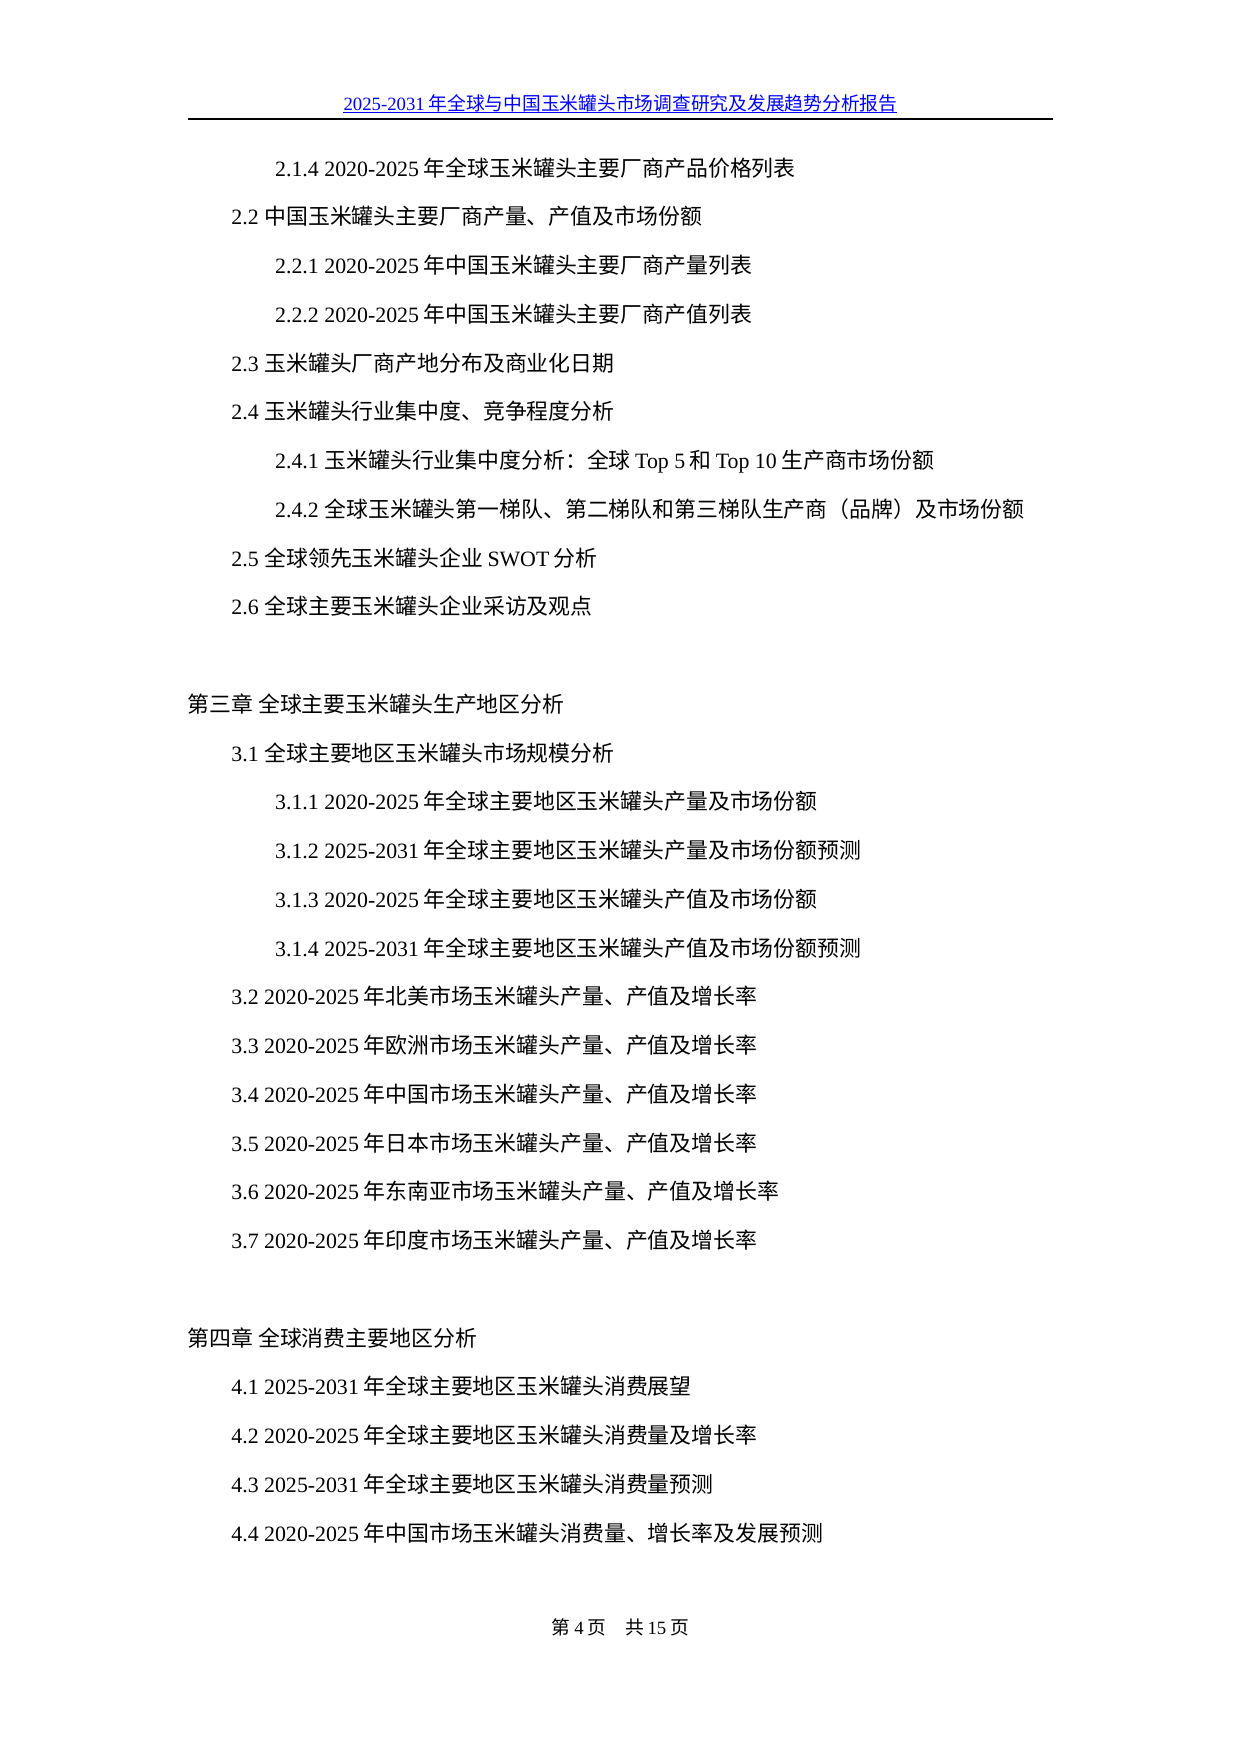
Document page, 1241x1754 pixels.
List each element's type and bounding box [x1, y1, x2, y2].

text [187, 150, 1053, 1548]
